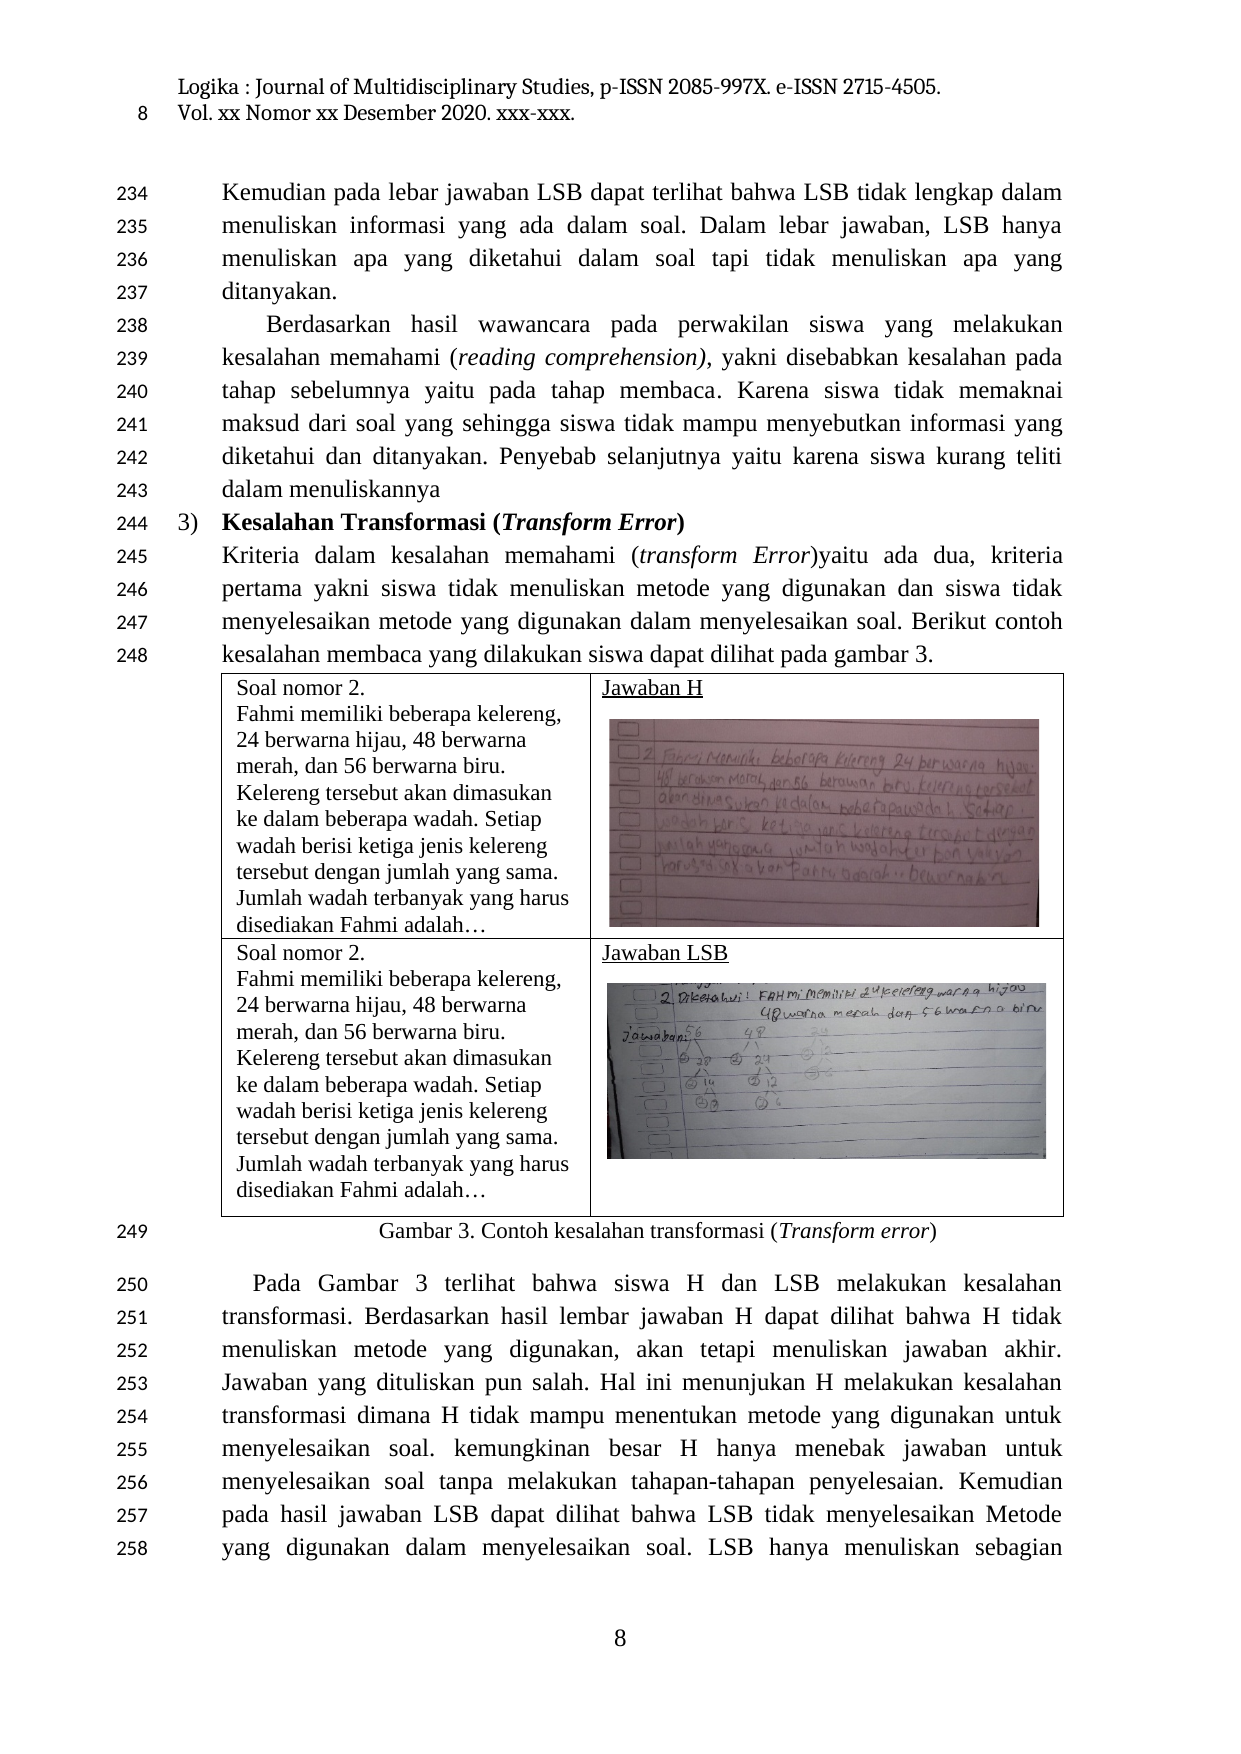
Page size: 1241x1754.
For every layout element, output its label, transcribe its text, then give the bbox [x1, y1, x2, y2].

picture [605, 983, 1046, 1162]
picture [607, 719, 1039, 930]
table_header Jawaban H [591, 674, 1063, 938]
list Kriteria dalam kesalahan memahami (transform Error)yaitu ada dua, kriteria pertama yakni siswa tidak menuliskan metode yang digunakan dan siswa tidak menyelesaikan metode yang digunakan dalam menyelesaikan soal. Berikut contoh kesalahan membaca yang dilakukan siswa dapat dilihat pada gambar 3. [222, 540, 1063, 668]
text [222, 177, 1063, 305]
text Berdasarkan hasil wawancara pada perwakilan siswa yang melakukan kesalahan memahami (reading comprehension), yakni disebabkan kesalahan pada tahap sebelumnya yaitu pada tahap membaca. Karena siswa tidak memaknai maksud dari soal yang sehingga siswa tidak mampu menyebutkan informasi yang diketahui dan ditanyakan. Penyebab selanjutnya yaitu karena siswa kurang teliti dalam menuliskannya [222, 309, 1063, 503]
table_cell Jawaban LSB [591, 939, 1063, 1216]
list Gambar 3. Contoh kesalahan transformasi (Transform error) [252, 1217, 1063, 1243]
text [222, 1268, 1063, 1561]
table_header Soal nomor 2. Fahmi memiliki beberapa kelereng, 24 berwarna hijau, 48 berwarna merah, dan 56 berwarna biru. Kelereng tersebut akan dimasukan ke dalam beberapa wadah. Setiap wadah berisi ketiga jenis kelereng tersebut dengan jumlah yang sama. Jumlah wadah terbanyak yang harus disediakan Fahmi adalah… [222, 674, 590, 938]
list Kesalahan Transformasi (Transform Error) [177, 507, 1063, 536]
table_cell Soal nomor 2. Fahmi memiliki beberapa kelereng, 24 berwarna hijau, 48 berwarna merah, dan 56 berwarna biru. Kelereng tersebut akan dimasukan ke dalam beberapa wadah. Setiap wadah berisi ketiga jenis kelereng tersebut dengan jumlah yang sama. Jumlah wadah terbanyak yang harus disediakan Fahmi adalah… [222, 939, 590, 1216]
